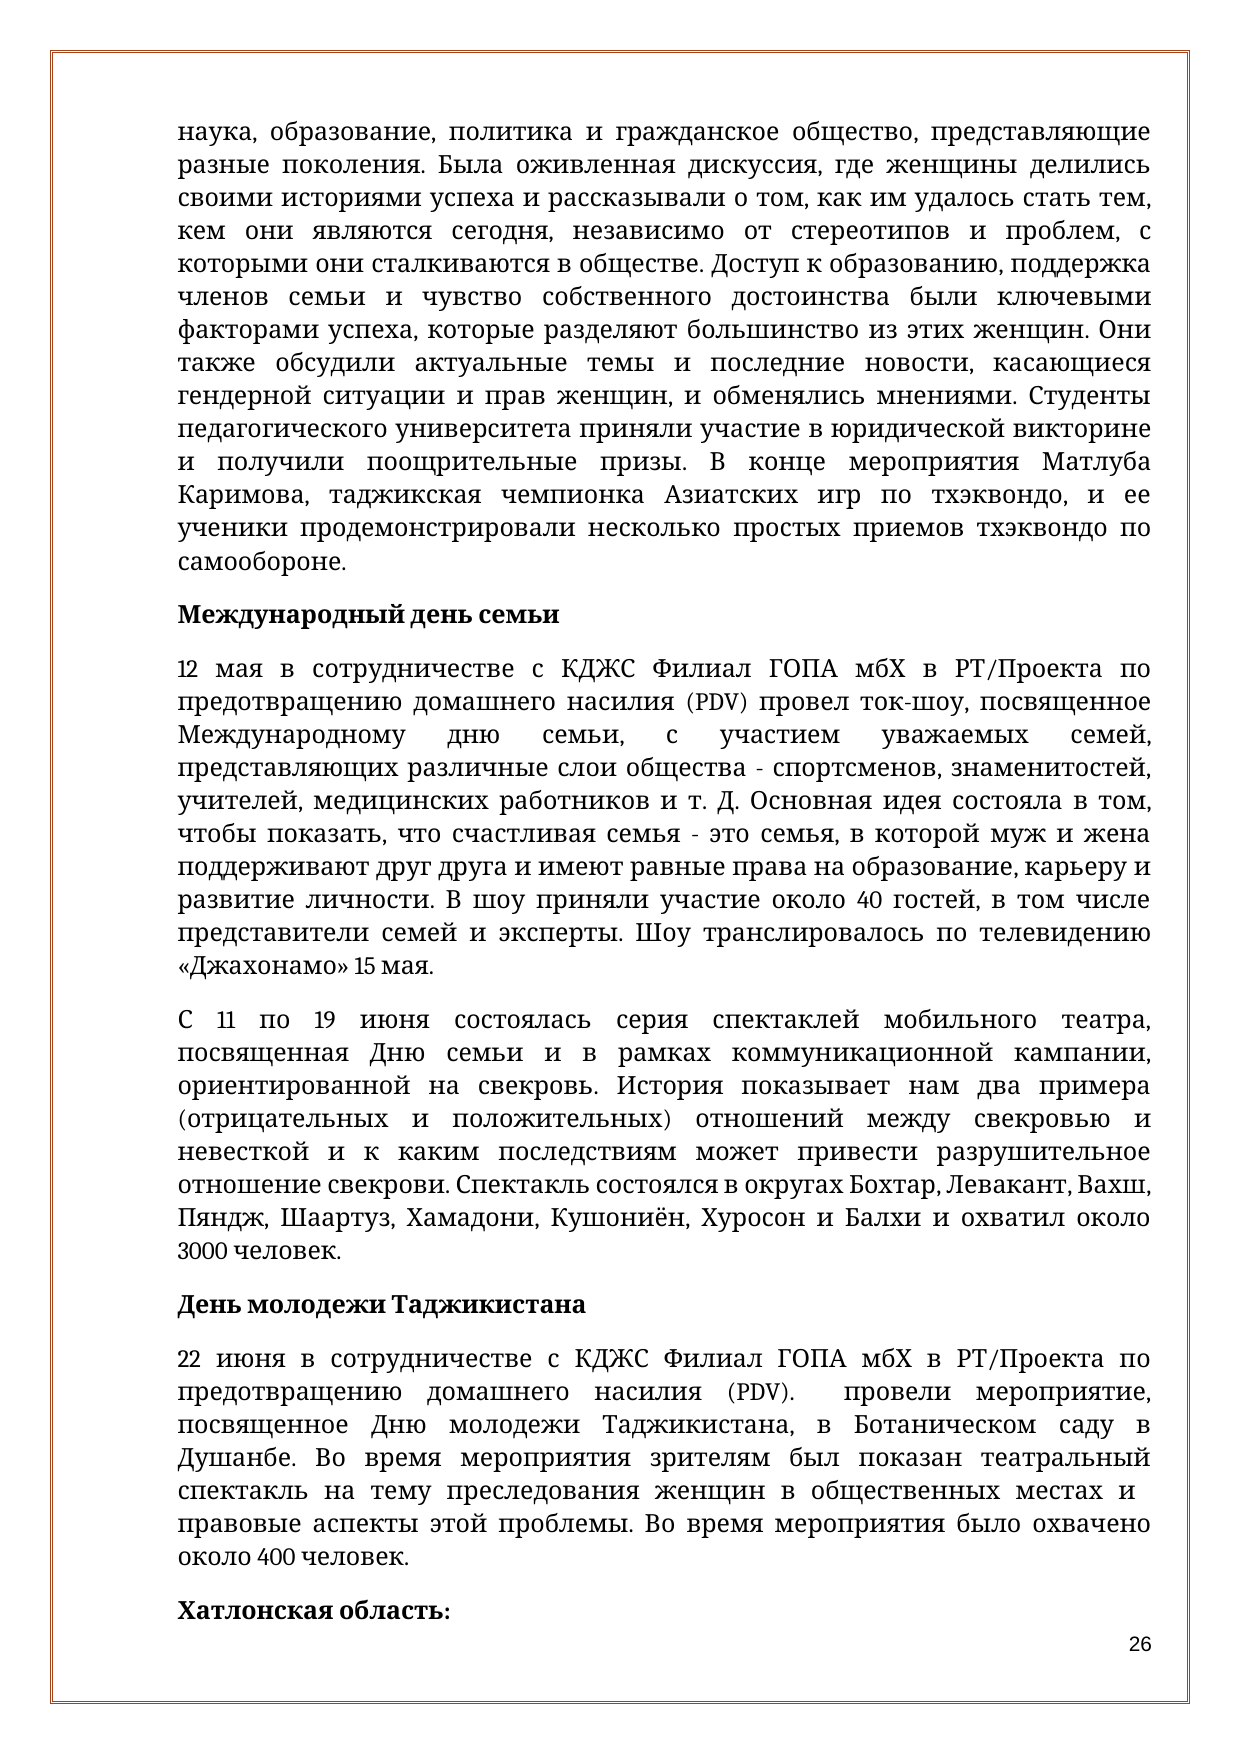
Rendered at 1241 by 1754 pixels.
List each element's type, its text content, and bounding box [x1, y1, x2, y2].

text 22 июня в сотрудничестве с КДЖС Филиал ГОПА мбХ в РТ/Проекта по предотвращению домашнего насилия (PDV). провели мероприятие, посвященное Дню молодежи Таджикистана, в Ботаническом саду в Душанбе. Во время мероприятия зрителям был показан театральный спектакль на тему преследования женщин в общественных местах и ​​правовые аспекты этой проблемы. Во время мероприятия было охвачено около 400 человек. [177, 1345, 1152, 1572]
text Хатлонская область: [177, 1597, 1152, 1626]
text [177, 118, 1152, 576]
text С 11 по 19 июня состоялась серия спектаклей мобильного театра, посвященная Дню семьи и в рамках коммуникационной кампании, ориентированной на свекровь. История показывает нам два примера (отрицательных и положительных) отношений между свекровью и невесткой и к каким последствиям может привести разрушительное отношение свекрови. Спектакль состоялся в округах Бохтар, Левакант, Вахш, Пяндж, Шаартуз, Хамадони, Кушониён, Хуросон и Балхи и охватил около 3000 человек. [177, 1006, 1152, 1266]
text Международный день семьи [177, 601, 1152, 630]
text 12 мая в сотрудничестве с КДЖС Филиал ГОПА мбХ в РТ/Проекта по предотвращению домашнего насилия (PDV) провел ток-шоу, посвященное Международному дню семьи, с участием уважаемых семей, представляющих различные слои общества - спортсменов, знаменитостей, учителей, медицинских работников и т. Д. Основная идея состояла в том, чтобы показать, что счастливая семья - это семья, в которой муж и жена поддерживают друг друга и имеют равные права на образование, карьеру и развитие личности. В шоу приняли участие около 40 гостей, в том числе представители семей и эксперты. Шоу транслировалось по телевидению «Джахонамо» 15 мая. [177, 655, 1152, 981]
text День молодежи Таджикистана [177, 1291, 1152, 1320]
